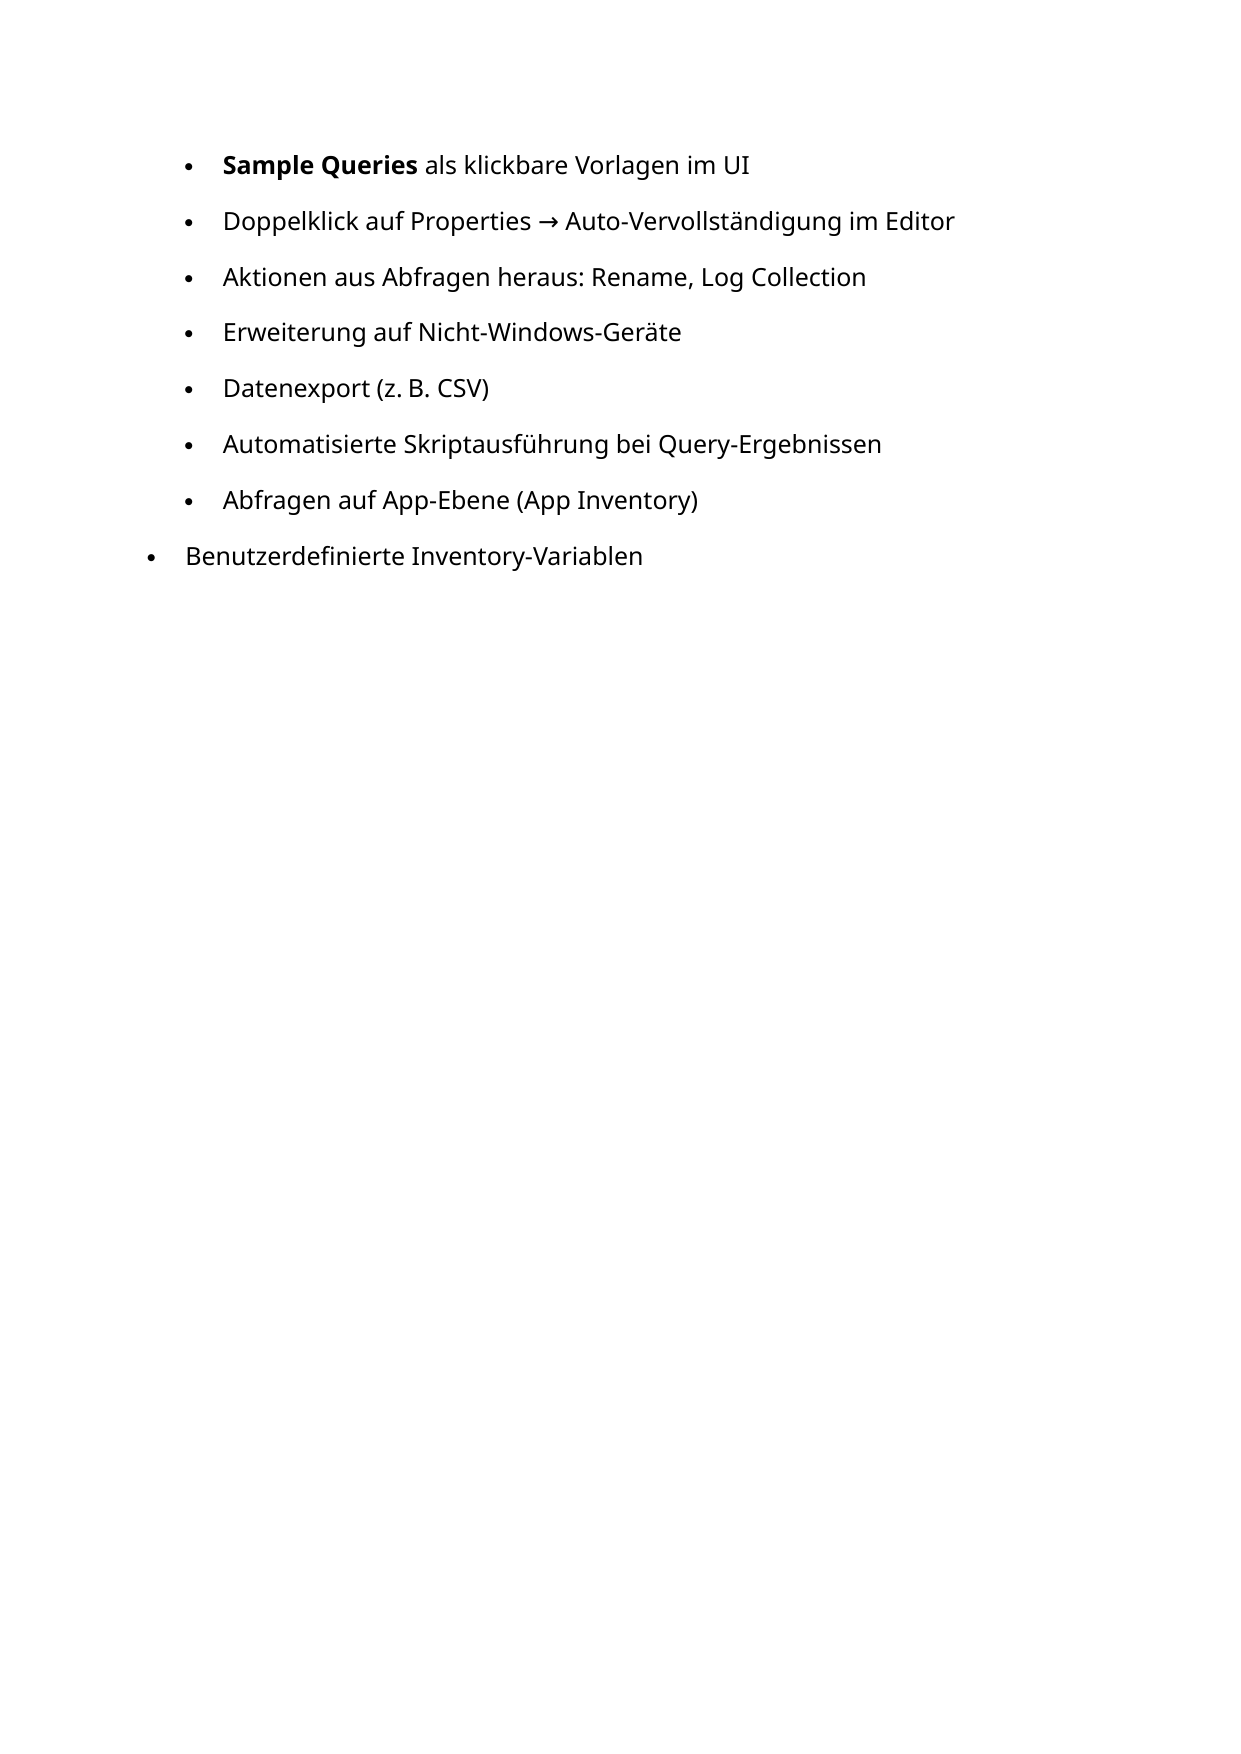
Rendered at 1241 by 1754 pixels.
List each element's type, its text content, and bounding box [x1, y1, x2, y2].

list Sample Queries als klickbare Vorlagen im UI [185, 148, 1093, 182]
list Datenexport (z. B. CSV) [185, 371, 1093, 405]
list Benutzerdefinierte Inventory-Variablen [148, 538, 1093, 572]
list Doppelklick auf Properties → Auto-Vervollständigung im Editor [185, 203, 1093, 237]
list Aktionen aus Abfragen heraus: Rename, Log Collection [185, 259, 1093, 293]
list Automatisierte Skriptausführung bei Query-Ergebnissen [185, 427, 1093, 461]
list Erweiterung auf Nicht-Windows-Geräte [185, 315, 1093, 349]
list Abfragen auf App-Ebene (App Inventory) [185, 483, 1093, 517]
